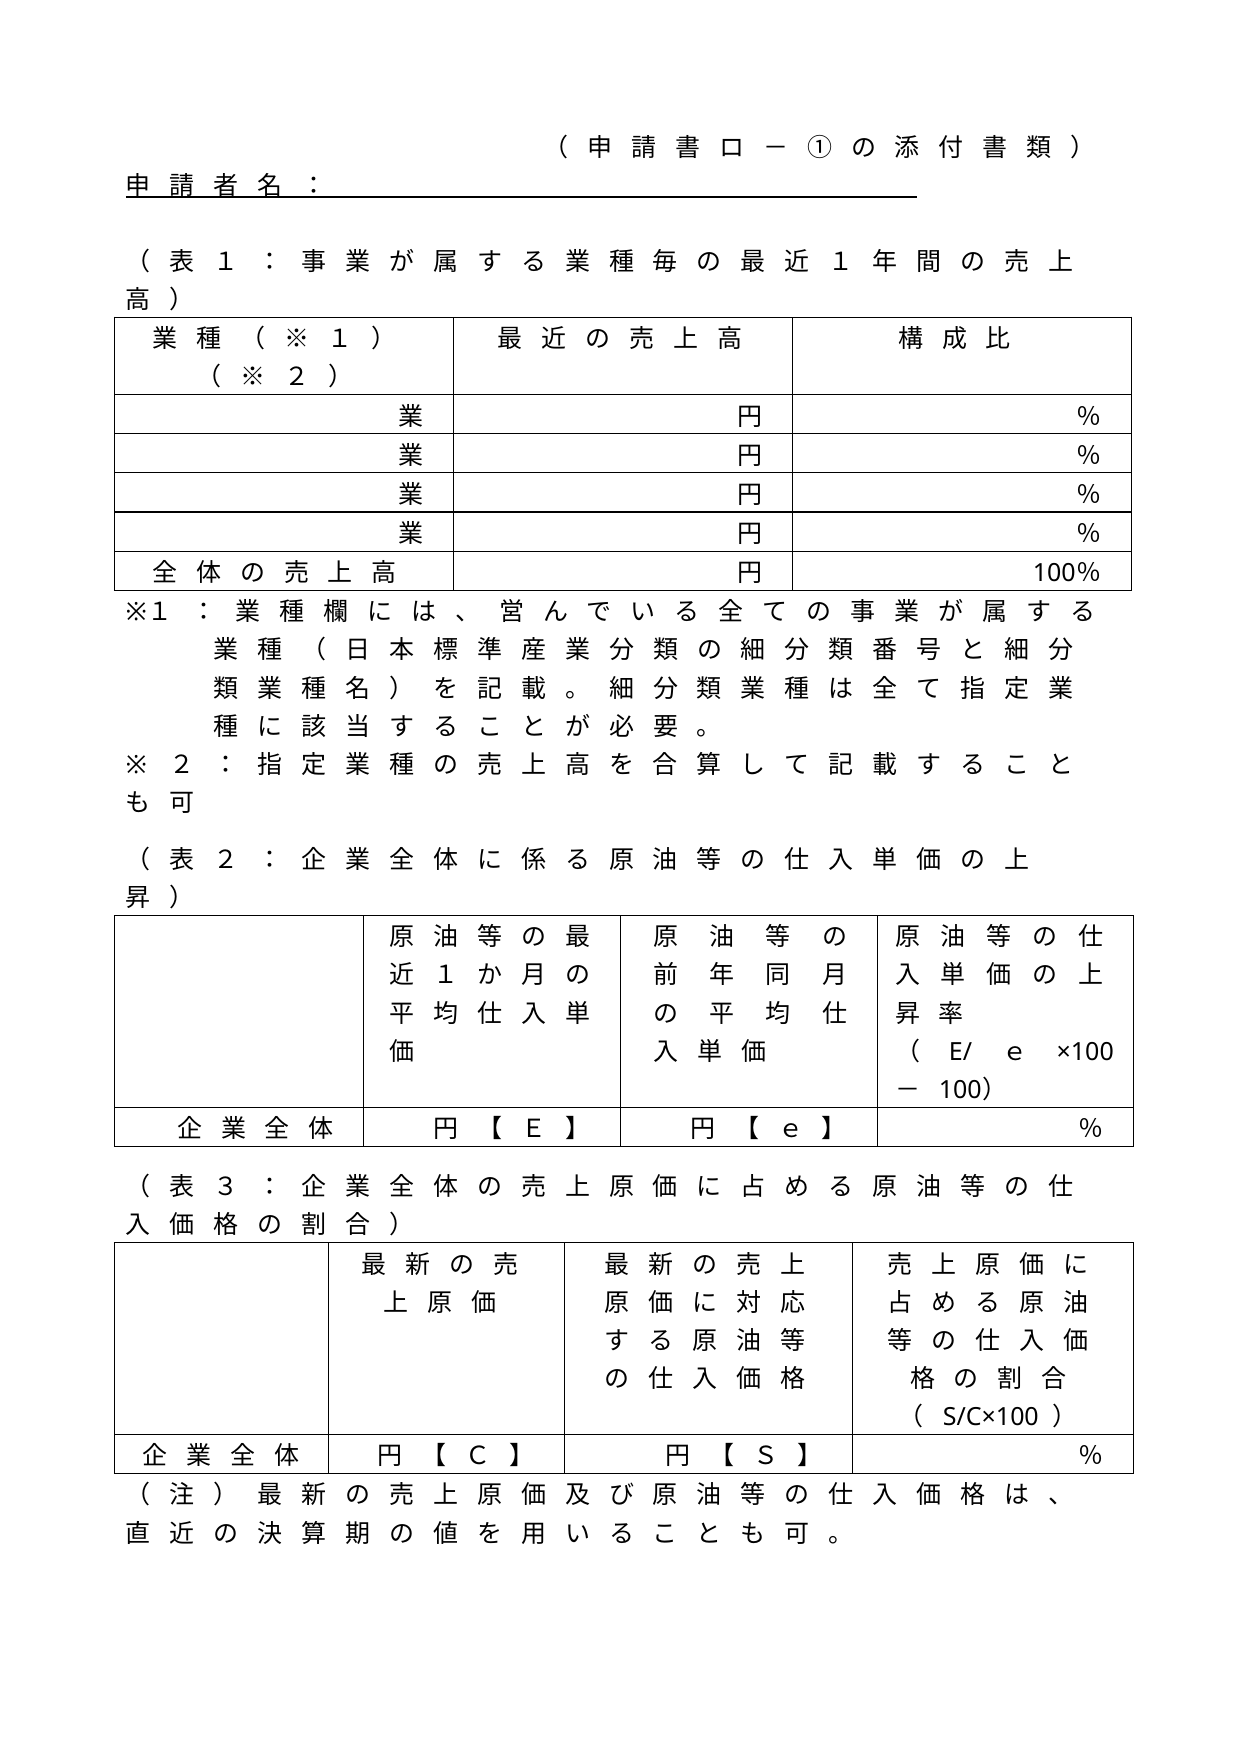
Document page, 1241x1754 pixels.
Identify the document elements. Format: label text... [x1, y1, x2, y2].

table_cell ％ [793, 513, 1131, 551]
text （表３：企業全体の売上原価に占める原油等の仕入価格の割合） [126, 1166, 1114, 1242]
table_header 最新の売上原価に対応する原油等の仕入価格 [565, 1243, 852, 1434]
table_header 構成比 [793, 318, 1131, 394]
table_cell 企業全体 [115, 1108, 363, 1146]
table_header [115, 1243, 328, 1434]
table_cell 業 [115, 395, 453, 433]
table_cell 円 [454, 434, 792, 472]
table_cell 円 [454, 395, 792, 433]
table_cell 全体の売上高 [115, 552, 453, 590]
table_header 最近の売上高 [454, 318, 792, 394]
table_cell 100％ [793, 552, 1131, 590]
text （表１：事業が属する業種毎の最近１年間の売上高） [126, 240, 1114, 317]
table_cell 円【Ｅ】 [364, 1108, 620, 1146]
text （注）最新の売上原価及び原油等の仕入価格は、直近の決算期の値を用いることも可。 [126, 1474, 1114, 1550]
table_cell 円 [454, 473, 792, 511]
table_cell 円【Ｓ】 [565, 1435, 852, 1473]
table_cell 業 [115, 473, 453, 511]
table_header 最新の売上原価 [329, 1243, 564, 1434]
table_header [115, 916, 363, 1107]
table_cell ％ [793, 434, 1131, 472]
table_header 原油等の前年同月の平均仕入単価 [621, 916, 877, 1107]
table_cell 企業全体 [115, 1435, 328, 1473]
table_cell 業 [115, 434, 453, 472]
table_cell 円 [454, 513, 792, 551]
table_cell 円 [454, 552, 792, 590]
text 申請者名： [126, 164, 1114, 202]
text （表２：企業全体に係る原油等の仕入単価の上昇） [126, 839, 1114, 915]
table_cell 円【Ｃ】 [329, 1435, 564, 1473]
table_cell ％ [793, 395, 1131, 433]
text ※２：指定業種の売上高を合算して記載することも可 [126, 743, 1114, 819]
text ※１：業種欄には、営んでいる全ての事業が属する業種（日本標準産業分類の細分類番号と細分類業種名）を記載。細分類業種は全て指定業種に該当することが必要。 [126, 591, 1114, 743]
text （申請書ロ－①の添付書類） [126, 126, 1114, 164]
table_cell 円【ｅ】 [621, 1108, 877, 1146]
table_cell ％ [878, 1108, 1133, 1146]
table_header 売上原価に占める原油等の仕入価格の割合 （S/C×100） [853, 1243, 1133, 1434]
table_cell 業 [115, 513, 453, 551]
table_header 業種（※１）（※２） [115, 318, 453, 394]
table_header 原油等の最近１か月の平均仕入単価 [364, 916, 620, 1107]
table_cell ％ [853, 1435, 1133, 1473]
table_cell ％ [793, 473, 1131, 511]
table_header 原油等の仕入単価の上昇率 （E/ｅ×100－100） [878, 916, 1133, 1107]
